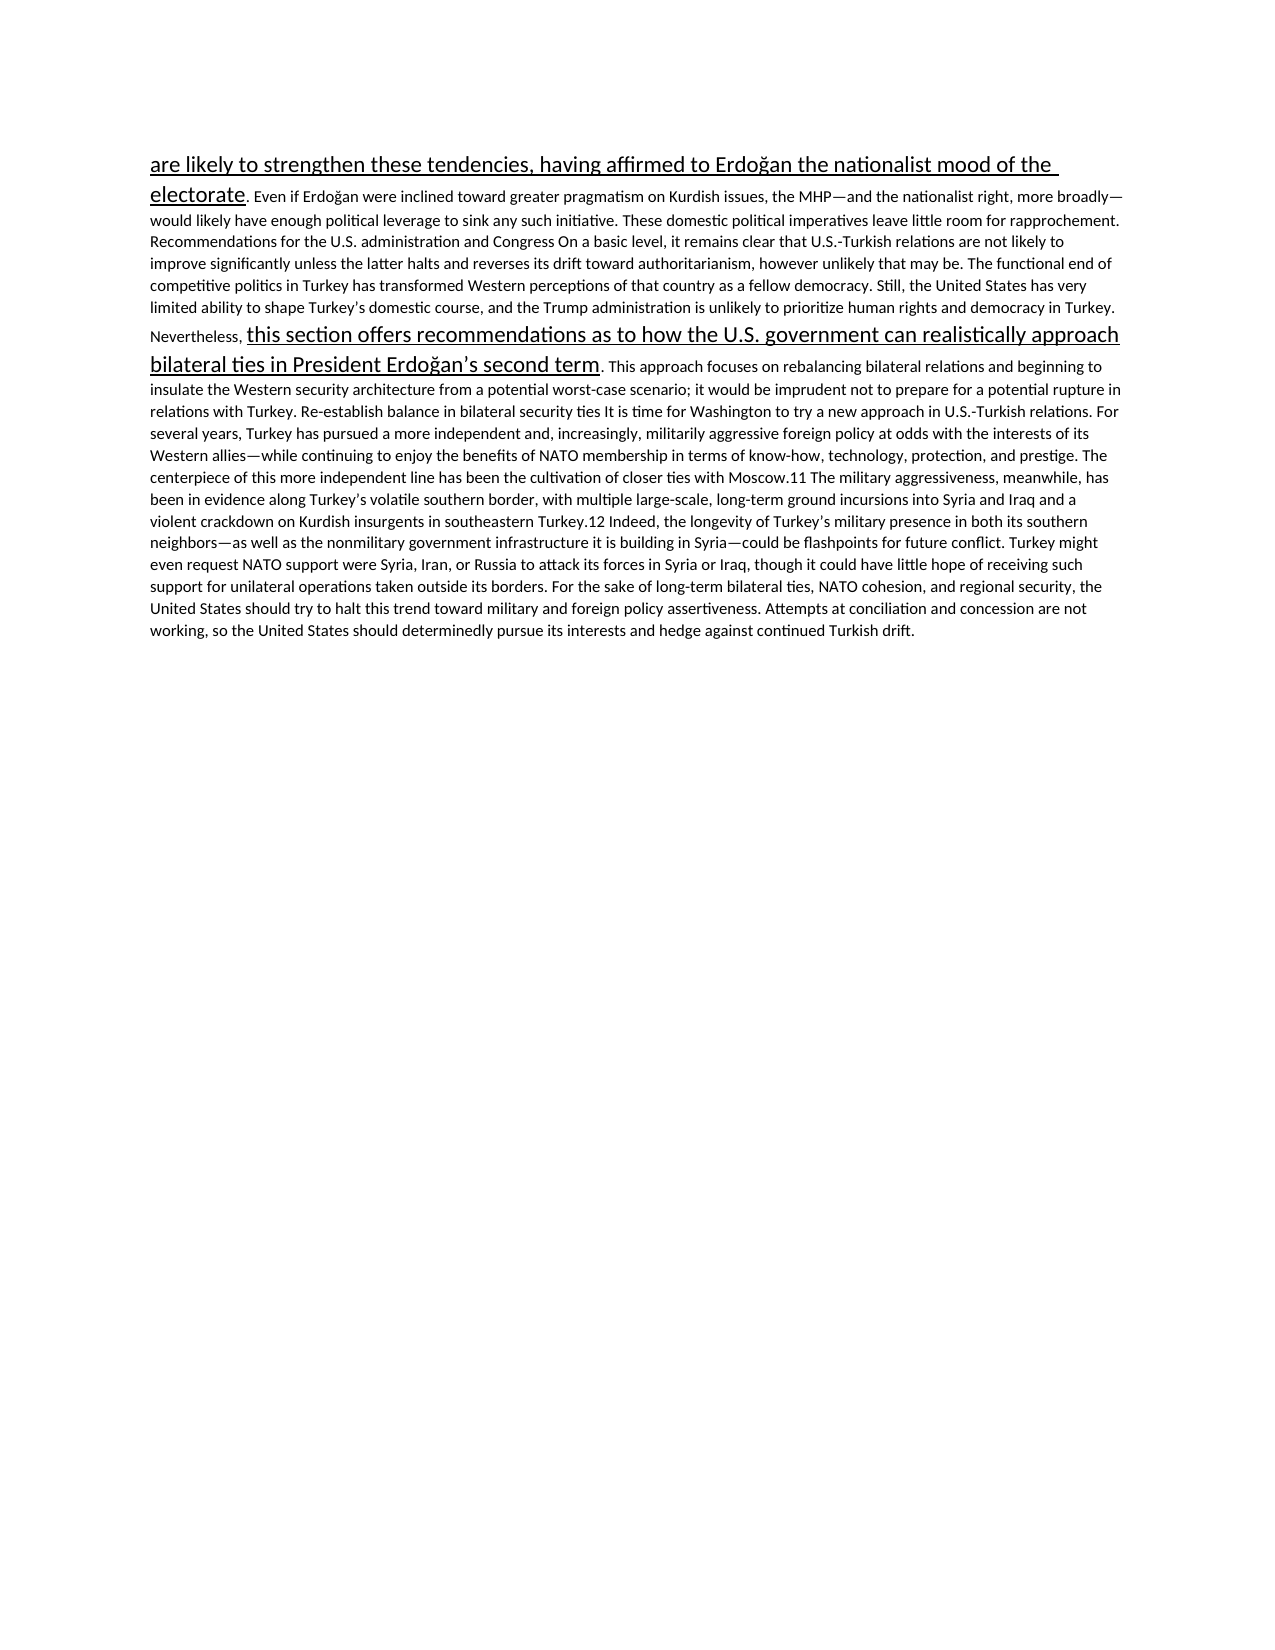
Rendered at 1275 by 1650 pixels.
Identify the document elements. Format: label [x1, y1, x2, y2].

text [150, 150, 1125, 641]
